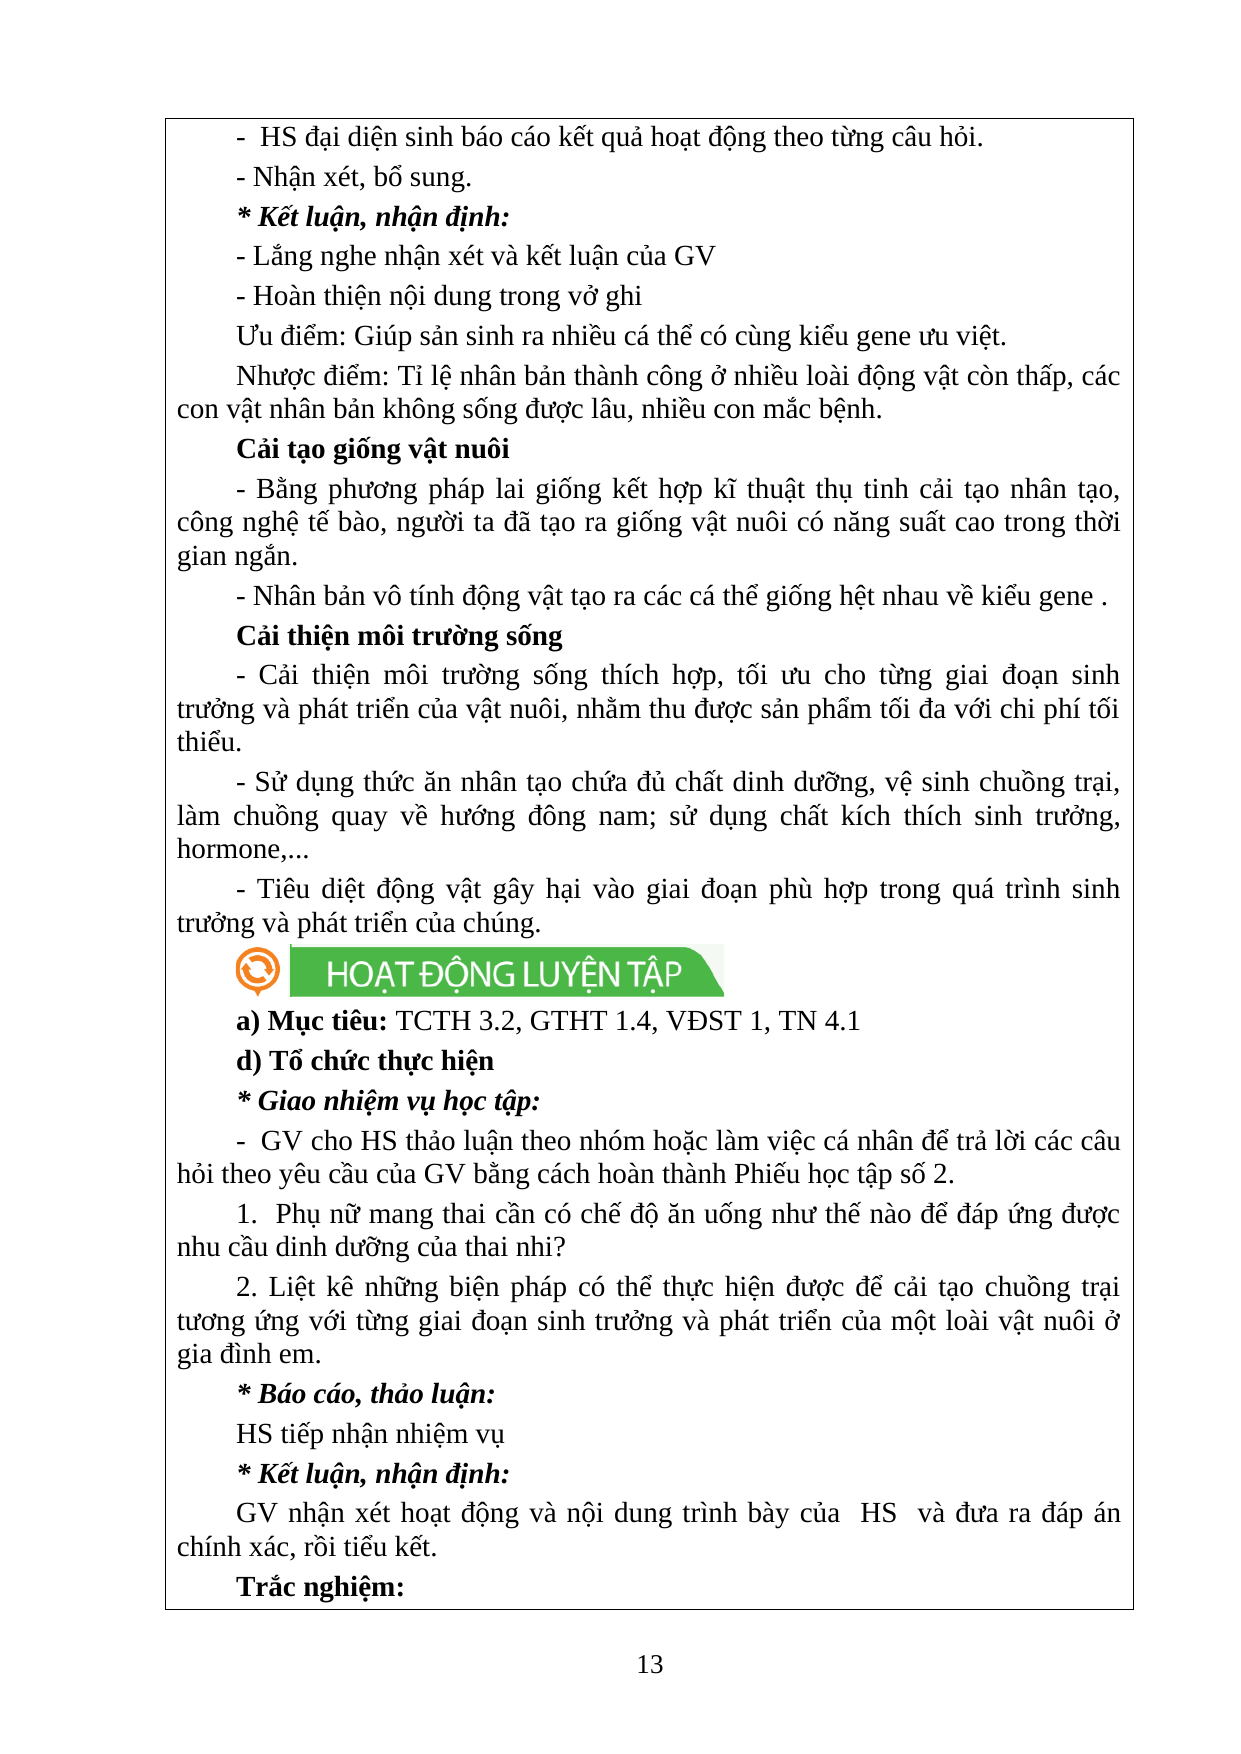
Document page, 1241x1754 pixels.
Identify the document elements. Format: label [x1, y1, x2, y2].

picture [288, 944, 725, 997]
picture [235, 945, 281, 997]
table_header [166, 119, 1133, 1609]
